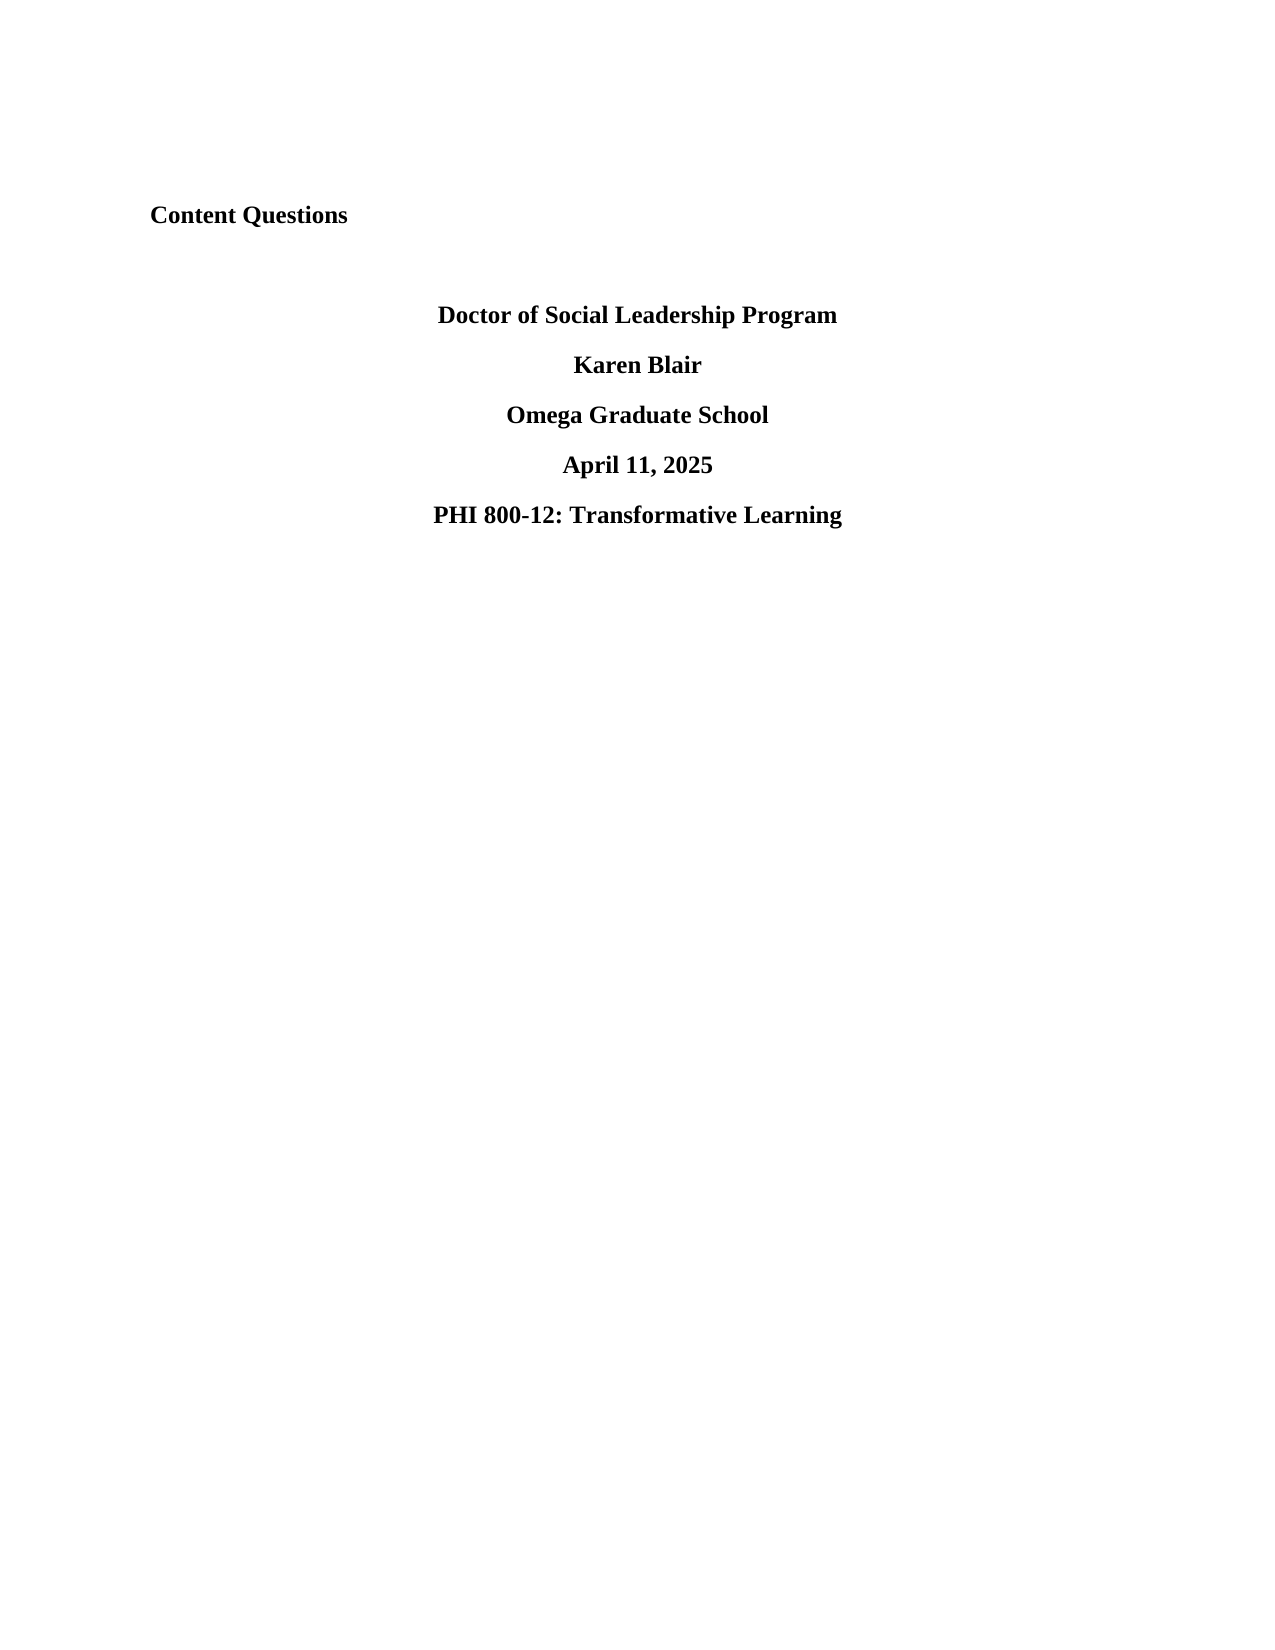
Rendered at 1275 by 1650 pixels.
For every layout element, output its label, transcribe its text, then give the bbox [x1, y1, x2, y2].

text April 11, 2025 [150, 450, 1125, 479]
text Content Questions [150, 200, 1125, 229]
text Doctor of Social Leadership Program [150, 300, 1125, 329]
text PHI 800-12: Transformative Learning [150, 500, 1125, 529]
text Karen Blair [150, 350, 1125, 379]
text Omega Graduate School [150, 400, 1125, 429]
